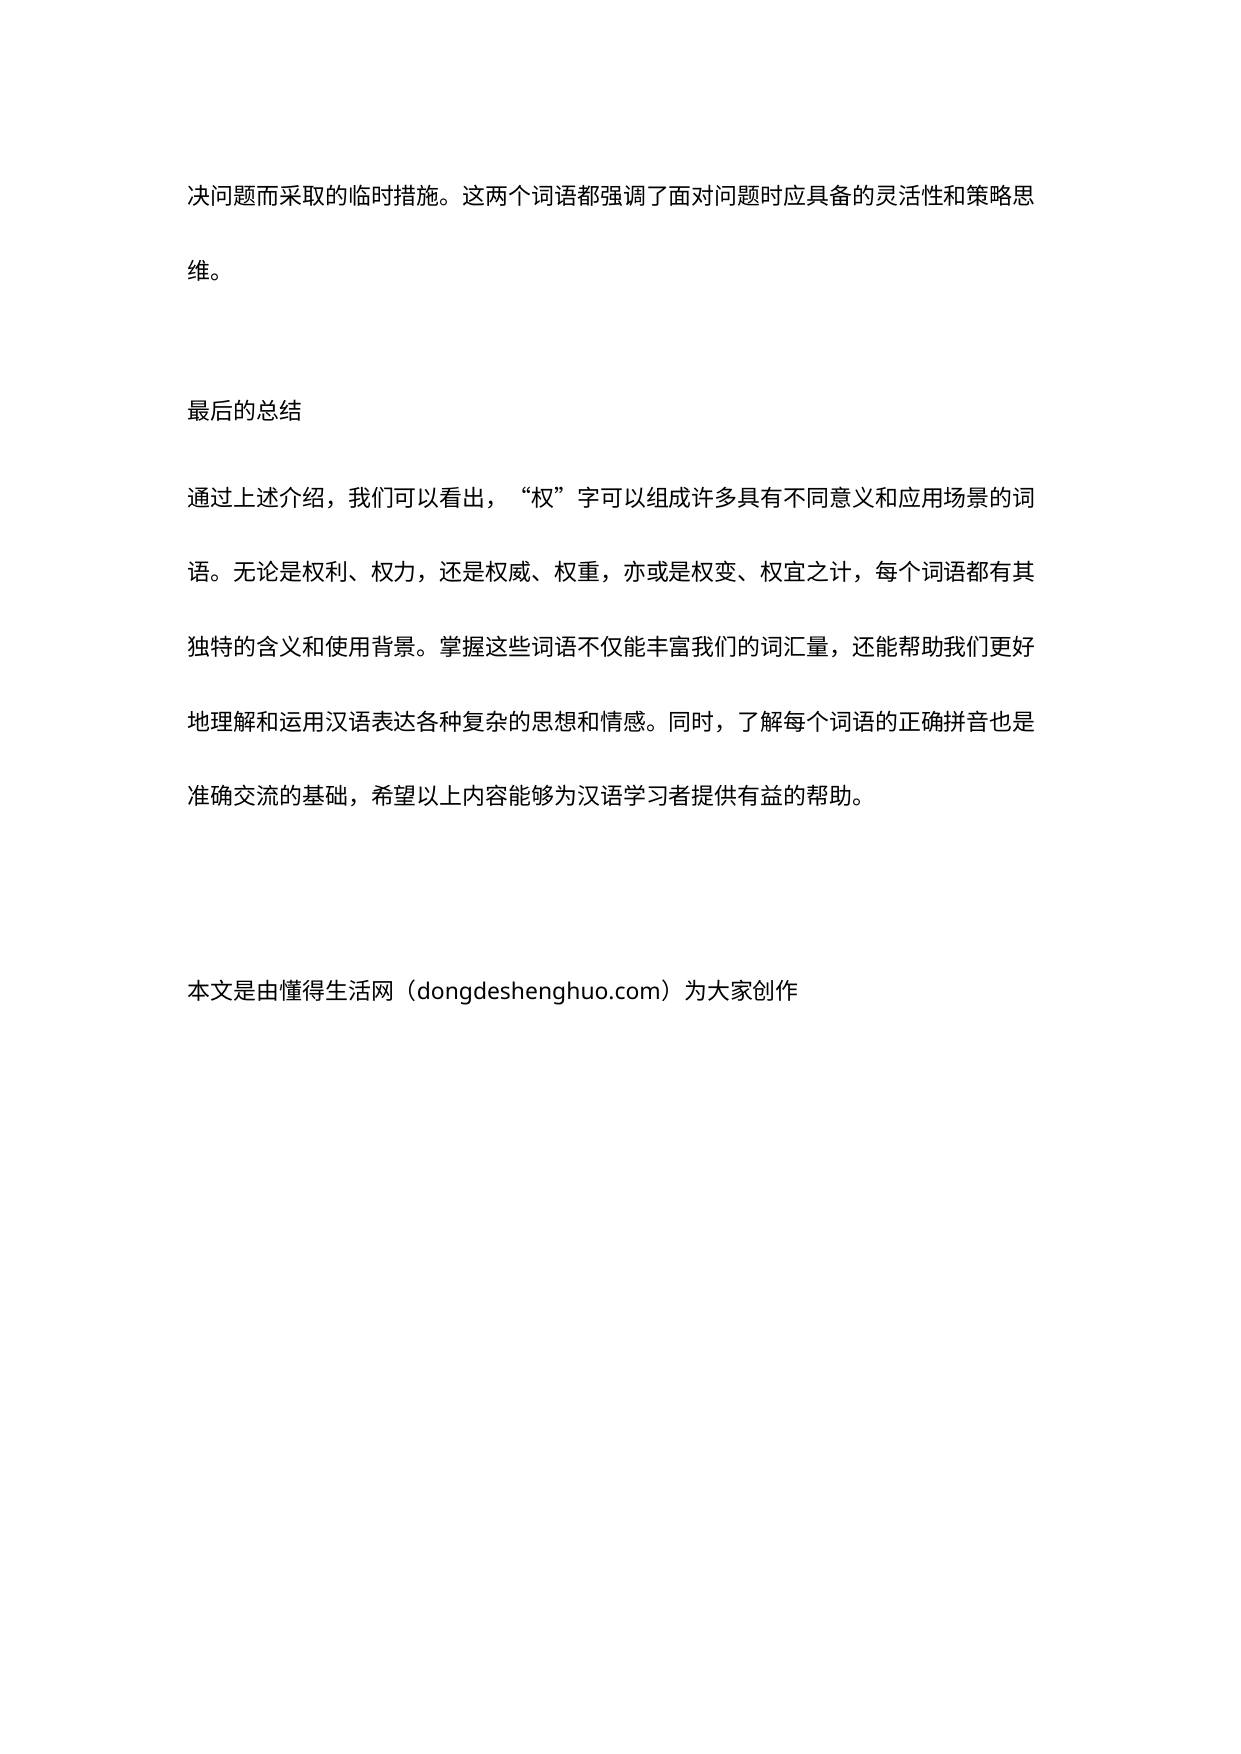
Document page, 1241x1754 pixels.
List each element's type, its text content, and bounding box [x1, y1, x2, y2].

text 本文是由懂得生活网（dongdeshenghuo.com）为大家创作 [187, 957, 1053, 1022]
text 通过上述介绍，我们可以看出，“权”字可以组成许多具有不同意义和应用场景的词语。无论是权利、权力，还是权威、权重，亦或是权变、权宜之计，每个词语都有其独特的含义和使用背景。掌握这些词语不仅能丰富我们的词汇量，还能帮助我们更好地理解和运用汉语表达各种复杂的思想和情感。同时，了解每个词语的正确拼音也是准确交流的基础，希望以上内容能够为汉语学习者提供有益的帮助。 [187, 464, 1053, 827]
text 最后的总结 [187, 377, 1053, 442]
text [187, 162, 1053, 302]
